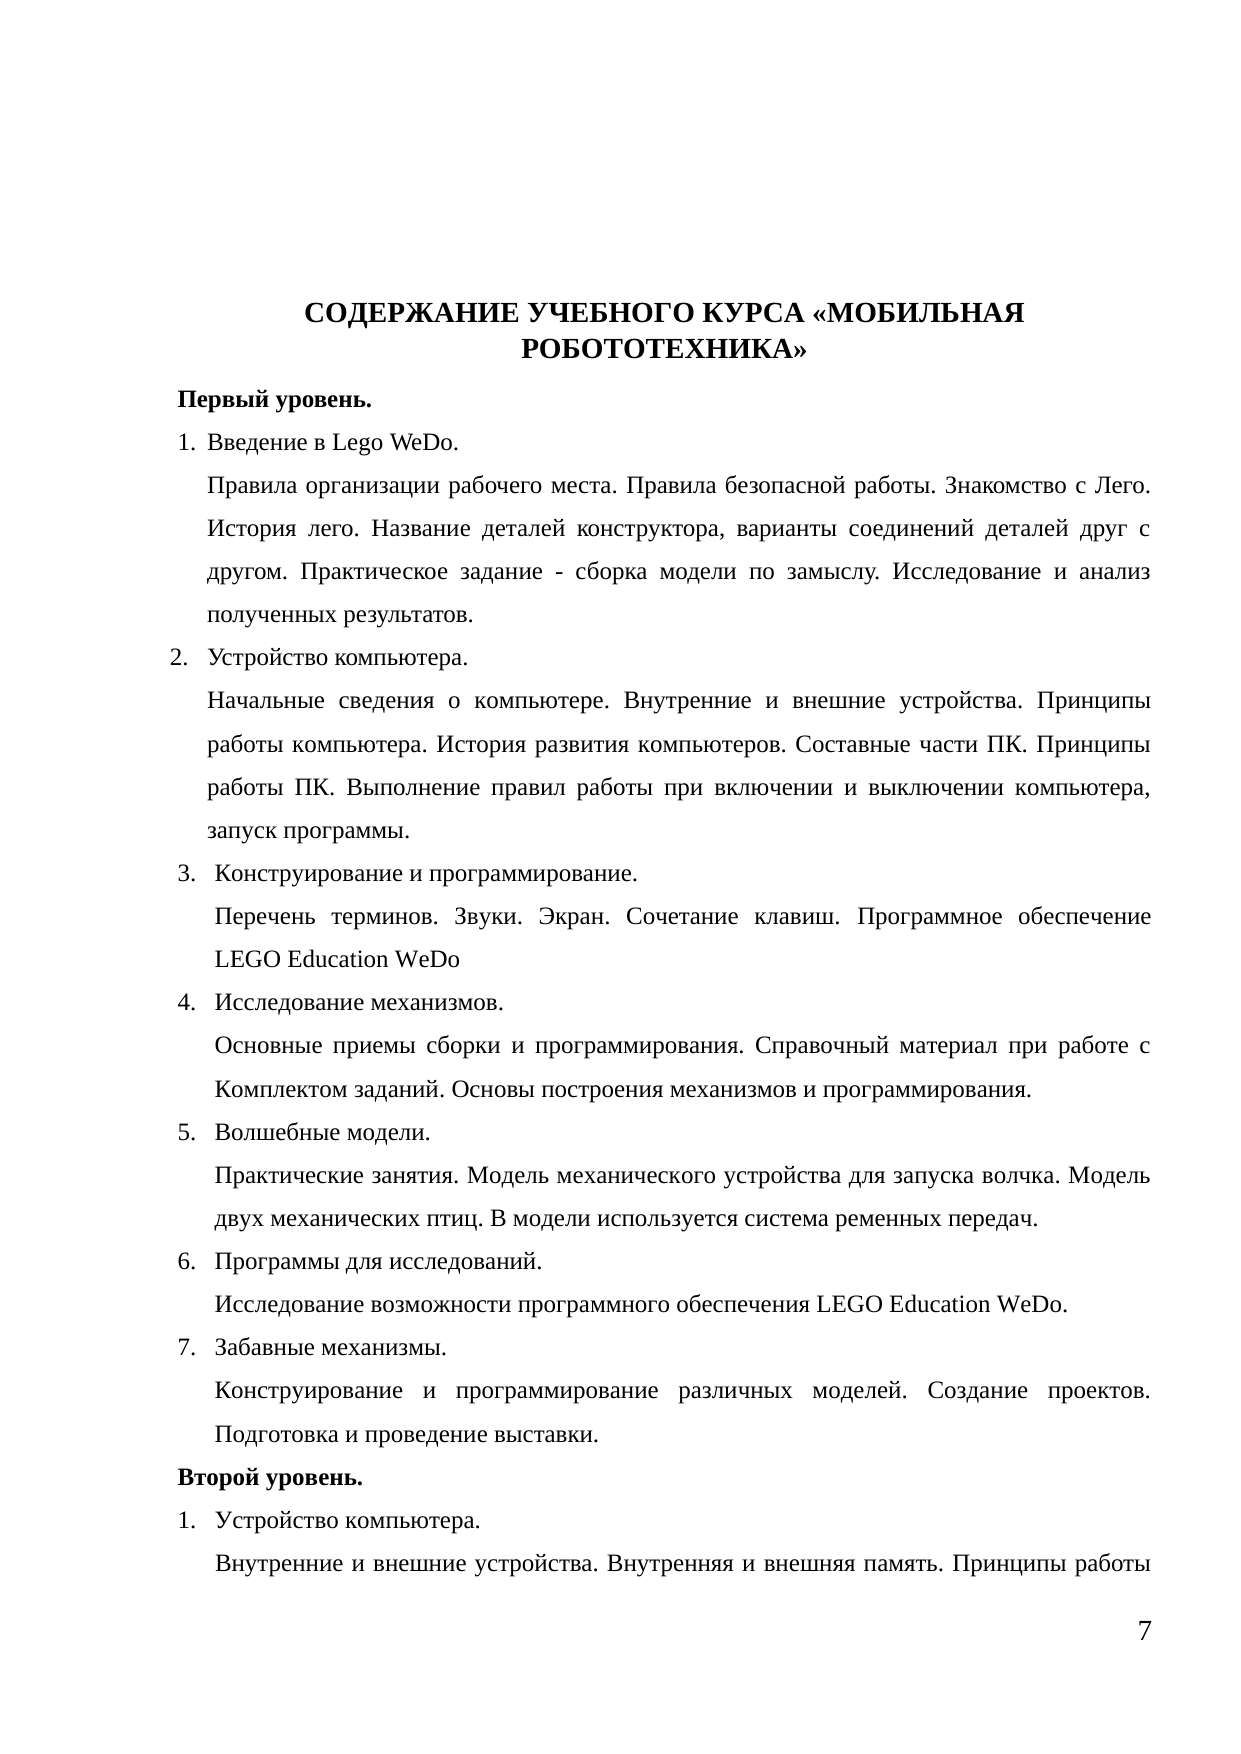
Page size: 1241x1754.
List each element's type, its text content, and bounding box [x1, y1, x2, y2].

text Правила организации рабочего места. Правила безопасной работы. Знакомство с Лего. История лего. Название деталей конструктора, варианты соединений деталей друг с другом. Практическое задание - сборка модели по замыслу. Исследование и анализ полученных результатов. [207, 470, 1152, 628]
list Устройство компьютера. [169, 642, 1152, 671]
list Программы для исследований. [177, 1246, 1152, 1275]
text Начальные сведения о компьютере. Внутренние и внешние устройства. Принципы работы компьютера. История развития компьютеров. Составные части ПК. Принципы работы ПК. Выполнение правил работы при включении и выключении компьютера, запуск программы. [207, 686, 1152, 844]
list Конструирование и программирование. [177, 858, 1152, 887]
text Второй уровень. [177, 1462, 1152, 1491]
list Перечень терминов. Звуки. Экран. Сочетание клавиш. Программное обеспечение LEGO Education WeDo [214, 901, 1152, 973]
list Основные приемы сборки и программирования. Справочный материал при работе с Комплектом заданий. Основы построения механизмов и программирования. [214, 1031, 1152, 1102]
list Введение в Lego WeDo. [177, 427, 1152, 456]
list Устройство компьютера. [177, 1505, 1152, 1534]
list Конструирование и программирование различных моделей. Создание проектов. Подготовка и проведение выставки. [214, 1376, 1152, 1447]
list Исследование возможности программного обеспечения LEGO Education WeDo. [214, 1289, 1152, 1318]
text Первый уровень. [177, 384, 1152, 412]
list Исследование механизмов. [177, 987, 1152, 1016]
list Волшебные модели. [177, 1117, 1152, 1146]
list Практические занятия. Модель механического устройства для запуска волчка. Модель двух механических птиц. В модели используется система ременных передач. [214, 1160, 1152, 1232]
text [215, 1548, 1152, 1577]
list Забавные механизмы. [177, 1332, 1152, 1361]
text СОДЕРЖАНИЕ УЧЕБНОГО КУРСА «МОБИЛЬНАЯ РОБОТОТЕХНИКА» [177, 295, 1152, 364]
